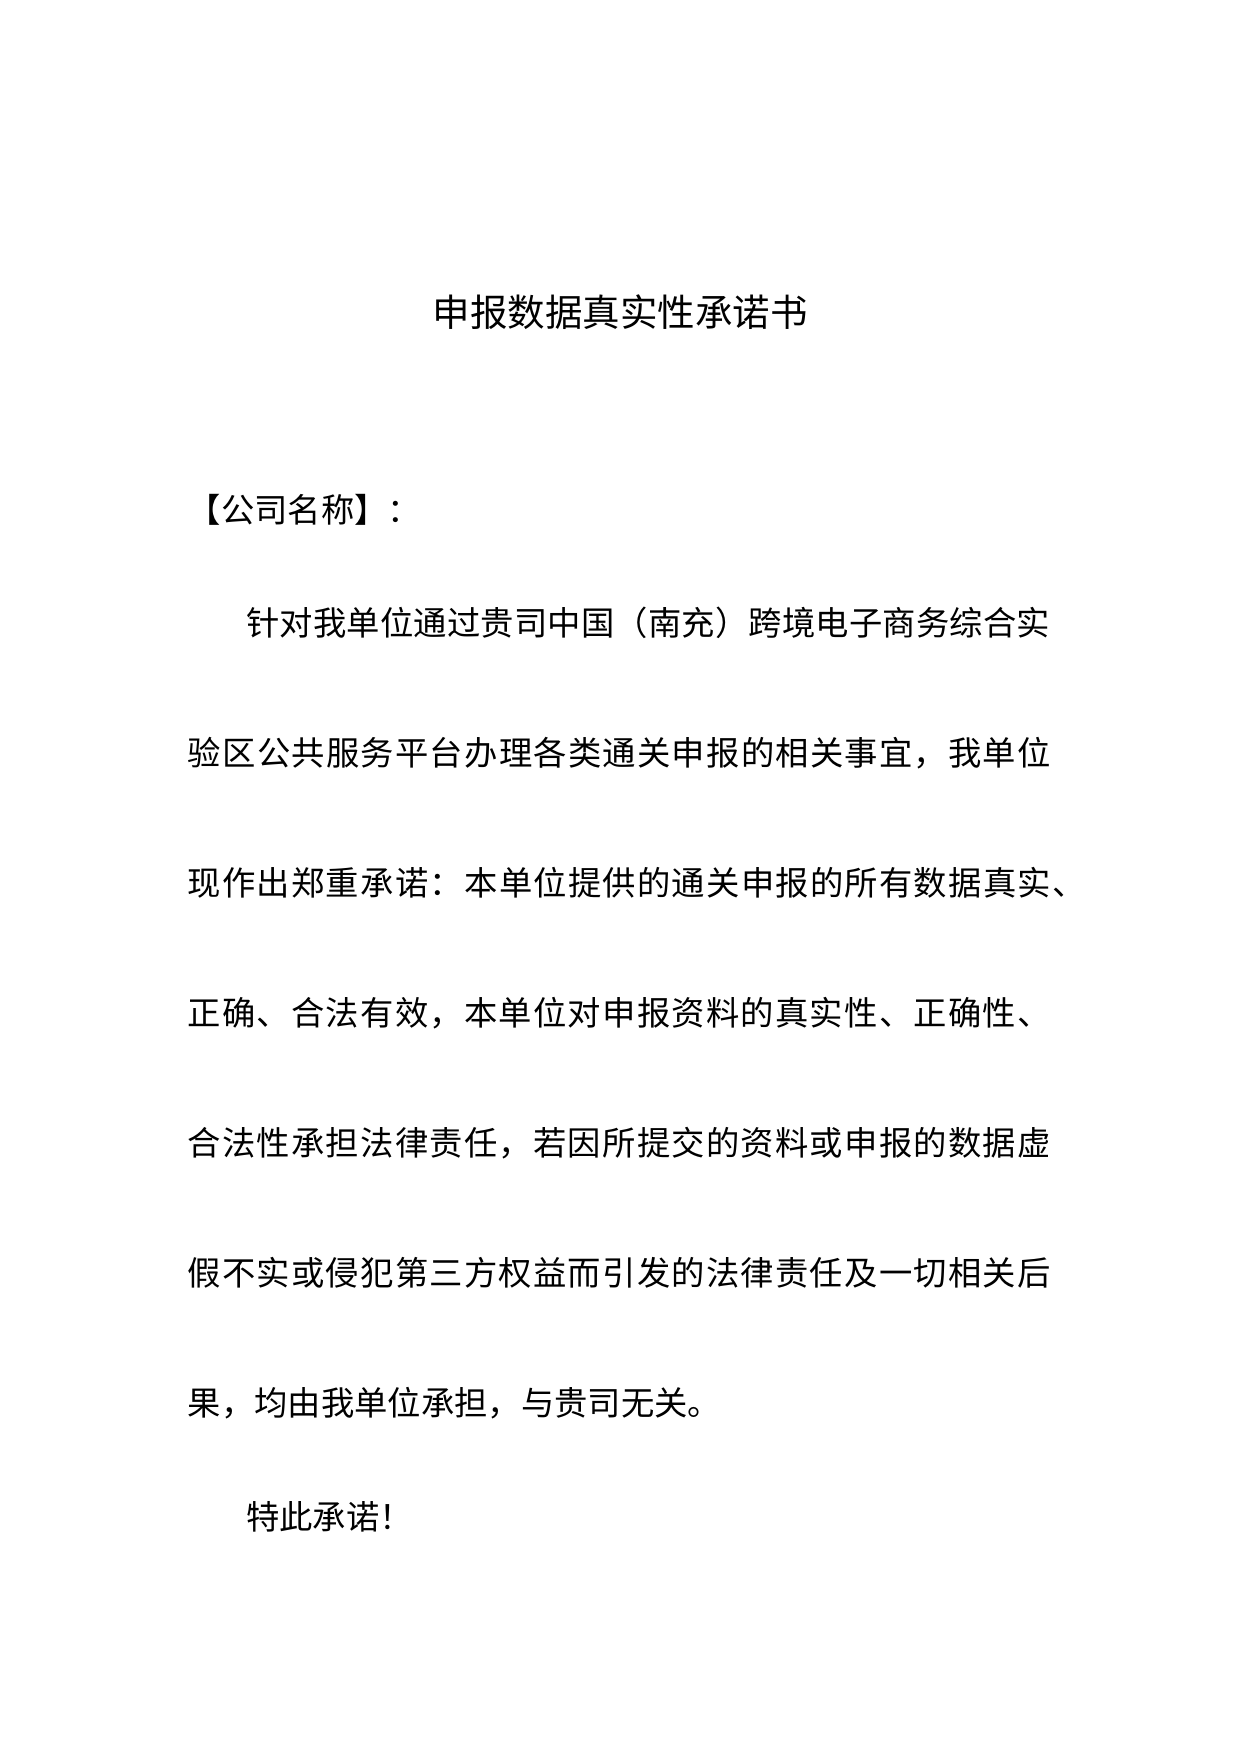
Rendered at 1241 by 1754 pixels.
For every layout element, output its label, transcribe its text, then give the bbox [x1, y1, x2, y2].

text 针对我单位通过贵司中国（南充）跨境电子商务综合实验区公共服务平台办理各类通关申报的相关事宜，我单位现作出郑重承诺：本单位提供的通关申报的所有数据真实、正确、合法有效，本单位对申报资料的真实性、正确性、合法性承担法律责任，若因所提交的资料或申报的数据虚假不实或侵犯第三方权益而引发的法律责任及一切相关后果，均由我单位承担，与贵司无关。 [187, 589, 1053, 1434]
text 特此承诺！ [187, 1482, 1053, 1547]
text 申报数据真实性承诺书 [187, 278, 1053, 343]
text 【公司名称】： [187, 476, 1053, 541]
